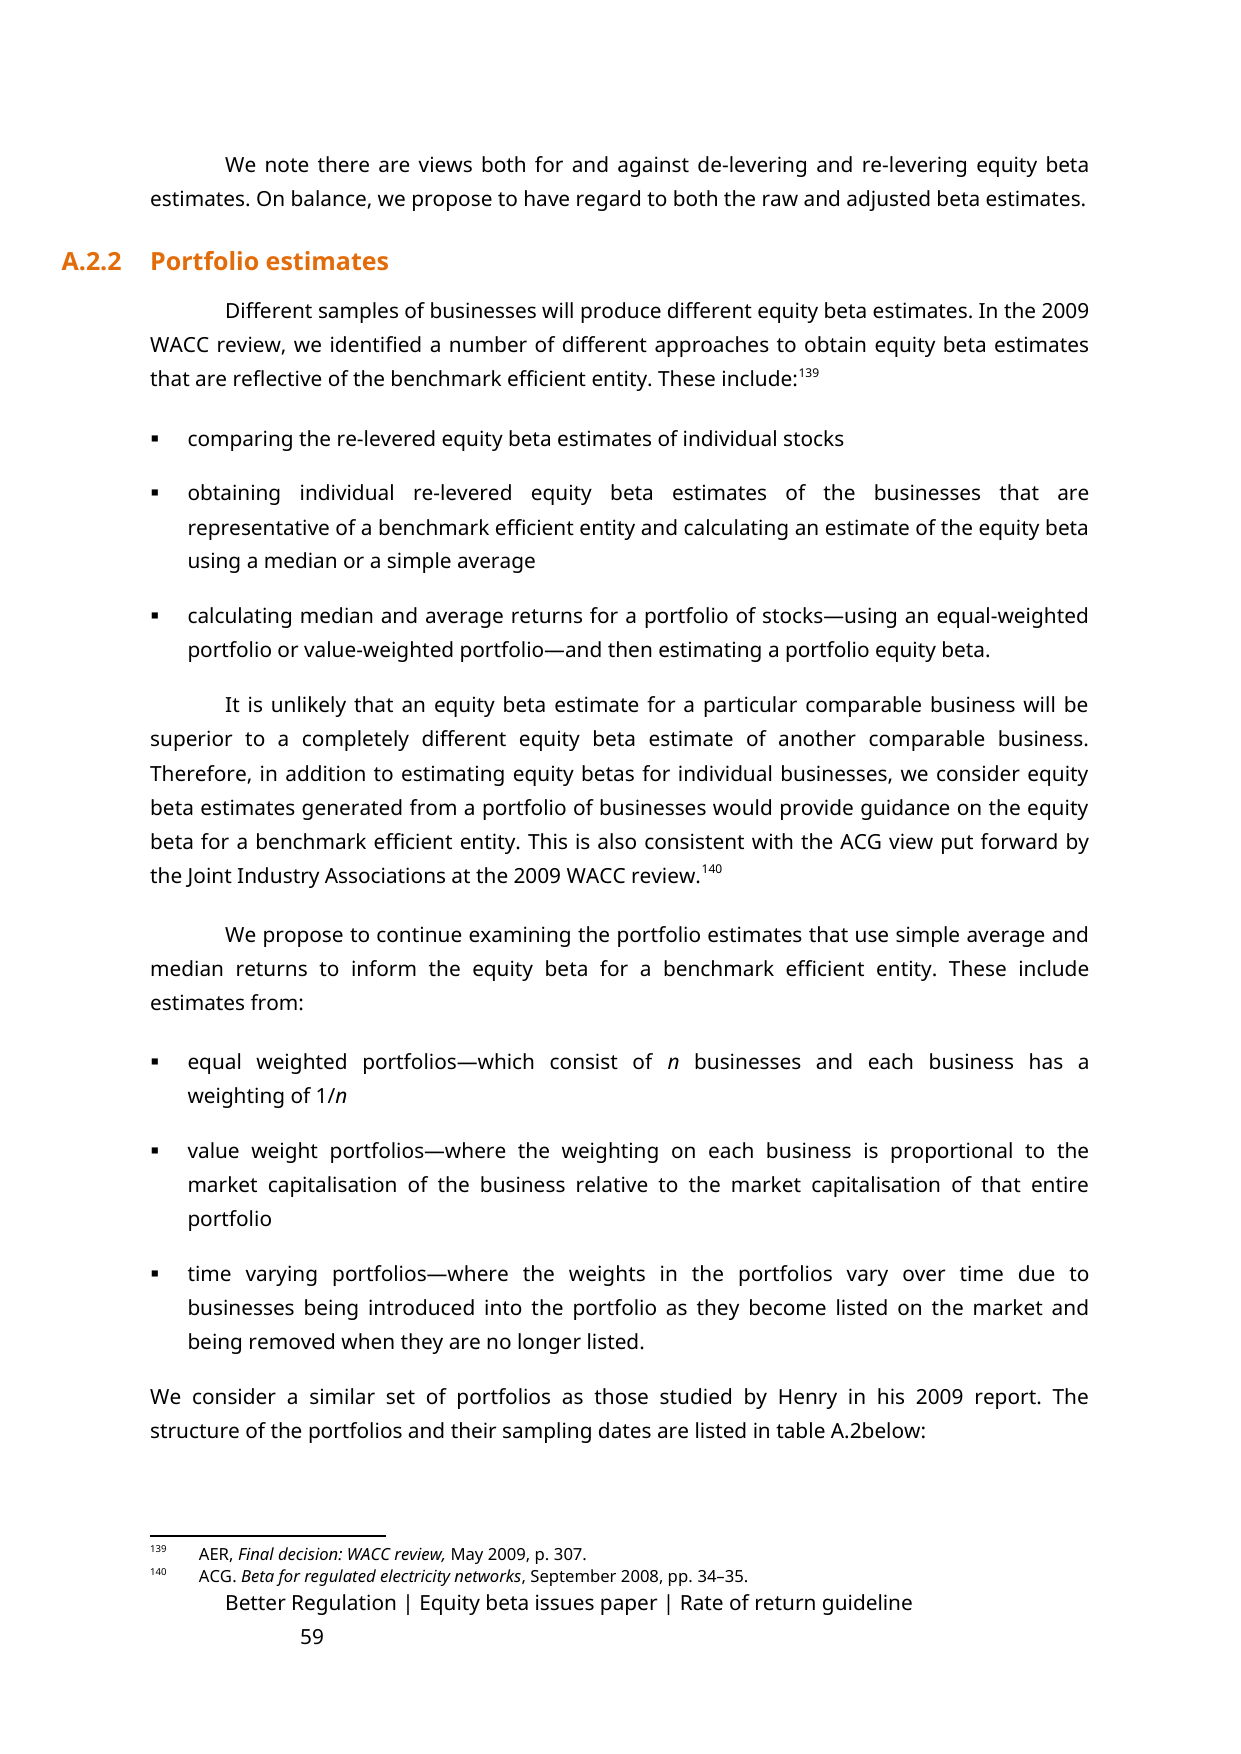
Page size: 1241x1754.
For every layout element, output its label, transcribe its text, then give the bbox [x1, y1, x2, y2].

list Different samples of businesses will produce different equity beta estimates. In the 2009 WACC review, we identified a number of different approaches to obtain equity beta estimates that are reflective of the benchmark efficient entity. These include: [150, 296, 1090, 393]
list calculating median and average returns for a portfolio of stocks—using an equal-weighted portfolio or value-weighted portfolio—and then estimating a portfolio equity beta. [150, 602, 1090, 664]
list equal weighted portfolios—which consist of n businesses and each business has a weighting of 1/n [150, 1047, 1090, 1109]
list comparing the re-levered equity beta estimates of individual stocks [150, 424, 1090, 452]
list value weight portfolios—where the weighting on each business is proportional to the market capitalisation of the business relative to the market capitalisation of that entire portfolio [150, 1136, 1090, 1233]
subtitle Portfolio estimates [61, 243, 1090, 277]
list It is unlikely that an equity beta estimate for a particular comparable business will be superior to a completely different equity beta estimate of another comparable business. Therefore, in addition to estimating equity betas for individual businesses, we consider equity beta estimates generated from a portfolio of businesses would provide guidance on the equity beta for a benchmark efficient entity. This is also consistent with the ACG view put forward by the Joint Industry Associations at the 2009 WACC review. [150, 691, 1090, 889]
list time varying portfolios—where the weights in the portfolios vary over time due to businesses being introduced into the portfolio as they become listed on the market and being removed when they are no longer listed. [150, 1259, 1090, 1356]
list We note there are views both for and against de-levering and re-levering equity beta estimates. On balance, we propose to have regard to both the raw and adjusted beta estimates. [150, 150, 1090, 212]
list obtaining individual re-levered equity beta estimates of the businesses that are representative of a benchmark efficient entity and calculating an estimate of the equity beta using a median or a simple average [150, 478, 1090, 575]
text We consider a similar set of portfolios as those studied by Henry in his 2009 report. The structure of the portfolios and their sampling dates are listed in table A.2below: [150, 1382, 1090, 1444]
list We propose to continue examining the portfolio estimates that use simple average and median returns to inform the equity beta for a benchmark efficient entity. These include estimates from: [150, 920, 1090, 1016]
